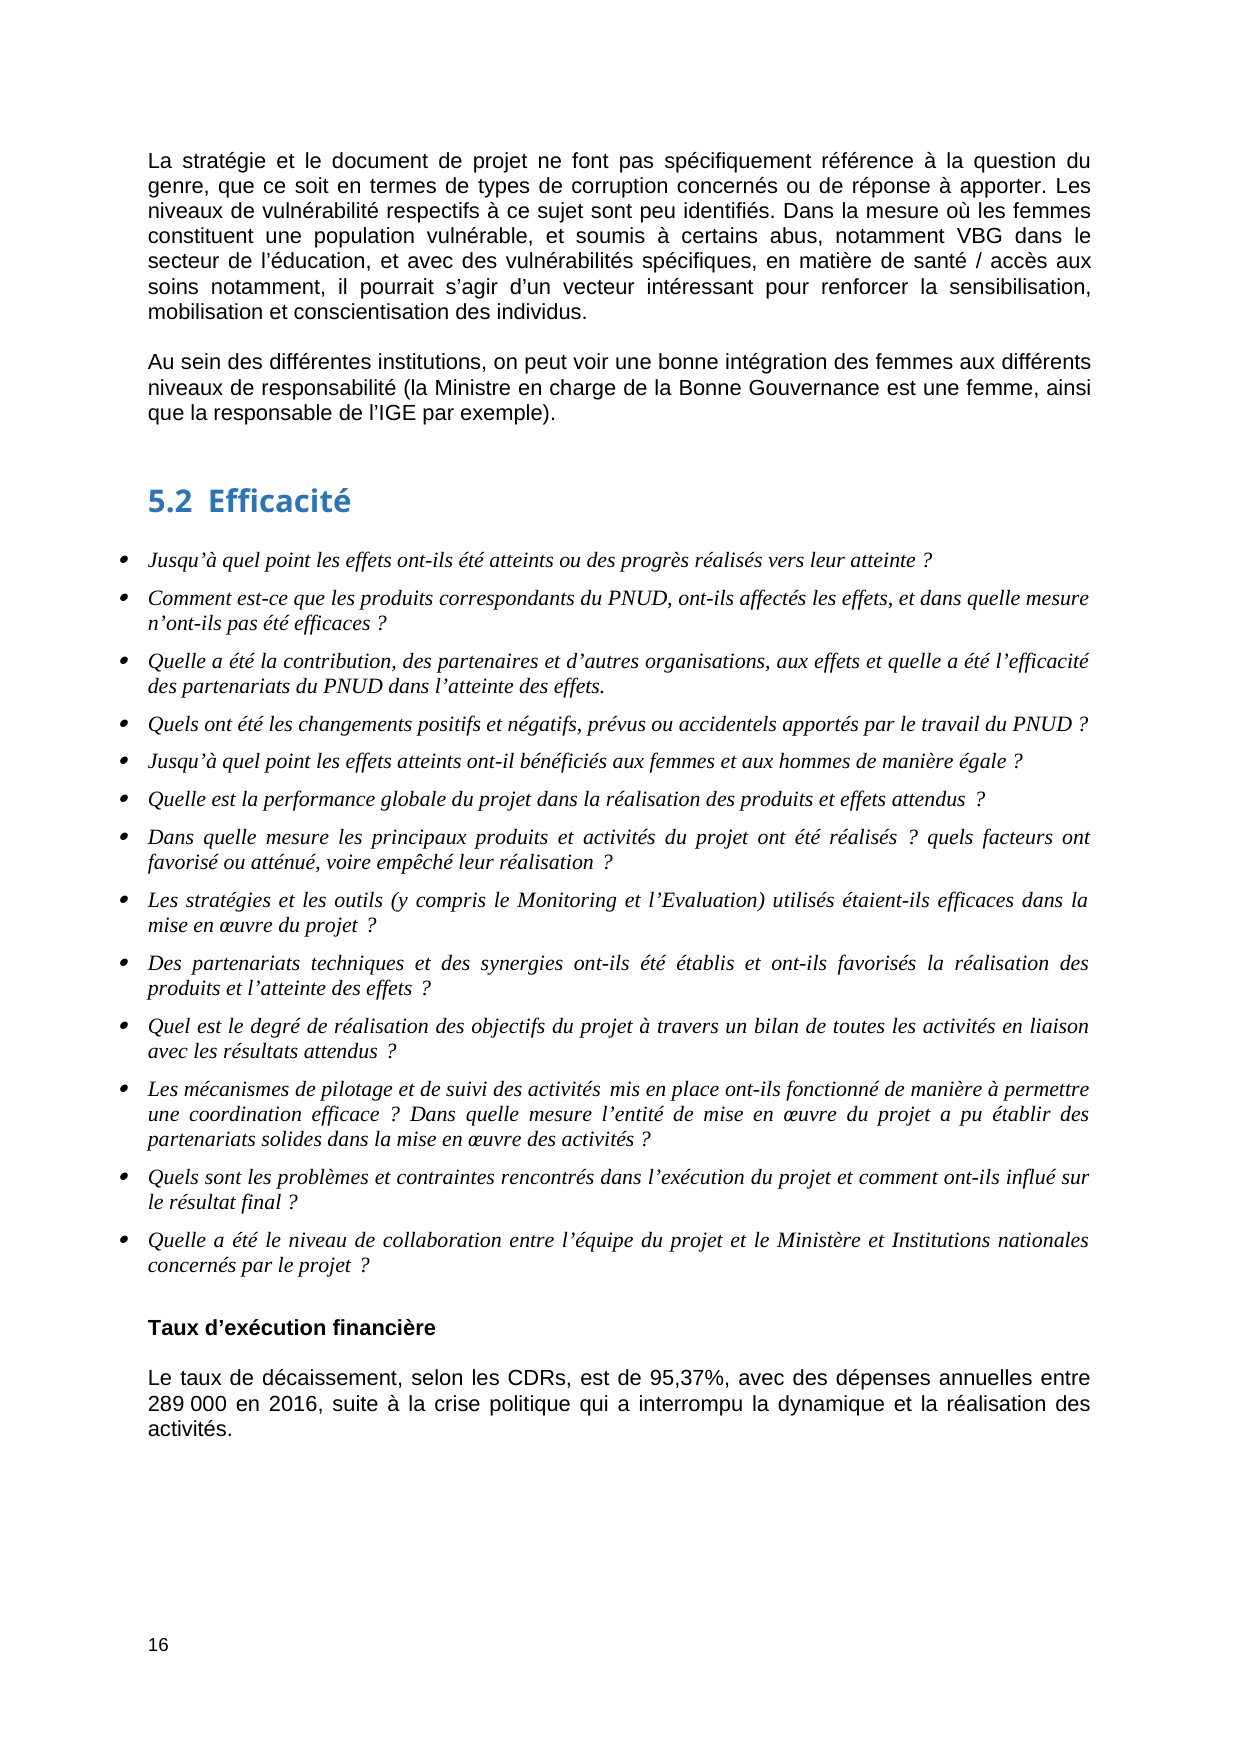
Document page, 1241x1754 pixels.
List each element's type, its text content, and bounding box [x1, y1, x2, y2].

list Des partenariats techniques et des synergies ont-ils été établis et ont-ils favorisés la réalisation des produits et l’atteinte des effets ? [118, 950, 1093, 1000]
list Comment est-ce que les produits correspondants du PNUD, ont-ils affectés les effets, et dans quelle mesure n’ont-ils pas été efficaces ? [118, 585, 1093, 635]
list Quelle a été le niveau de collaboration entre l’équipe du projet et le Ministère et Institutions nationales concernés par le projet ? [118, 1227, 1093, 1277]
text La stratégie et le document de projet ne font pas spécifiquement référence à la question du genre, que ce soit en termes de types de corruption concernés ou de réponse à apporter. Les niveaux de vulnérabilité respectifs à ce sujet sont peu identifiés. Dans la mesure où les femmes constituent une population vulnérable, et soumis à certains abus, notamment VBG dans le secteur de l’éducation, et avec des vulnérabilités spécifiques, en matière de santé / accès aux soins notamment, il pourrait s’agir d’un vecteur intéressant pour renforcer la sensibilisation, mobilisation et conscientisation des individus. [148, 148, 1093, 324]
list Les mécanismes de pilotage et de suivi des activités mis en place ont-ils fonctionné de manière à permettre une coordination efficace ? Dans quelle mesure l’entité de mise en œuvre du projet a pu établir des partenariats solides dans la mise en œuvre des activités ? [118, 1076, 1093, 1151]
list Dans quelle mesure les principaux produits et activités du projet ont été réalisés ? quels facteurs ont favorisé ou atténué, voire empêché leur réalisation ? [118, 824, 1093, 874]
list Jusqu’à quel point les effets atteints ont-il bénéficiés aux femmes et aux hommes de manière égale ? [118, 748, 1093, 774]
text Au sein des différentes institutions, on peut voir une bonne intégration des femmes aux différents niveaux de responsabilité (la Ministre en charge de la Bonne Gouvernance est une femme, ainsi que la responsable de l’IGE par exemple). [148, 349, 1093, 425]
list Quels sont les problèmes et contraintes rencontrés dans l’exécution du projet et comment ont-ils influé sur le résultat final ? [118, 1164, 1093, 1214]
list Jusqu’à quel point les effets ont-ils été atteints ou des progrès réalisés vers leur atteinte ? [118, 547, 1093, 572]
list Les stratégies et les outils (y compris le Monitoring et l’Evaluation) utilisés étaient-ils efficaces dans la mise en œuvre du projet ? [118, 887, 1093, 937]
list Quel est le degré de réalisation des objectifs du projet à travers un bilan de toutes les activités en liaison avec les résultats attendus ? [118, 1013, 1093, 1063]
text Le taux de décaissement, selon les CDRs, est de 95,37%, avec des dépenses annuelles entre 289 000 en 2016, suite à la crise politique qui a interrompu la dynamique et la réalisation des activités. [148, 1365, 1093, 1441]
text Taux d’exécution financière [148, 1315, 1093, 1340]
list Quels ont été les changements positifs et négatifs, prévus ou accidentels apportés par le travail du PNUD ? [118, 711, 1093, 736]
subtitle Efficacité [148, 479, 1093, 522]
list Quelle a été la contribution, des partenaires et d’autres organisations, aux effets et quelle a été l’efficacité des partenariats du PNUD dans l’atteinte des effets. [118, 648, 1093, 698]
list Quelle est la performance globale du projet dans la réalisation des produits et effets attendus ? [118, 786, 1093, 811]
